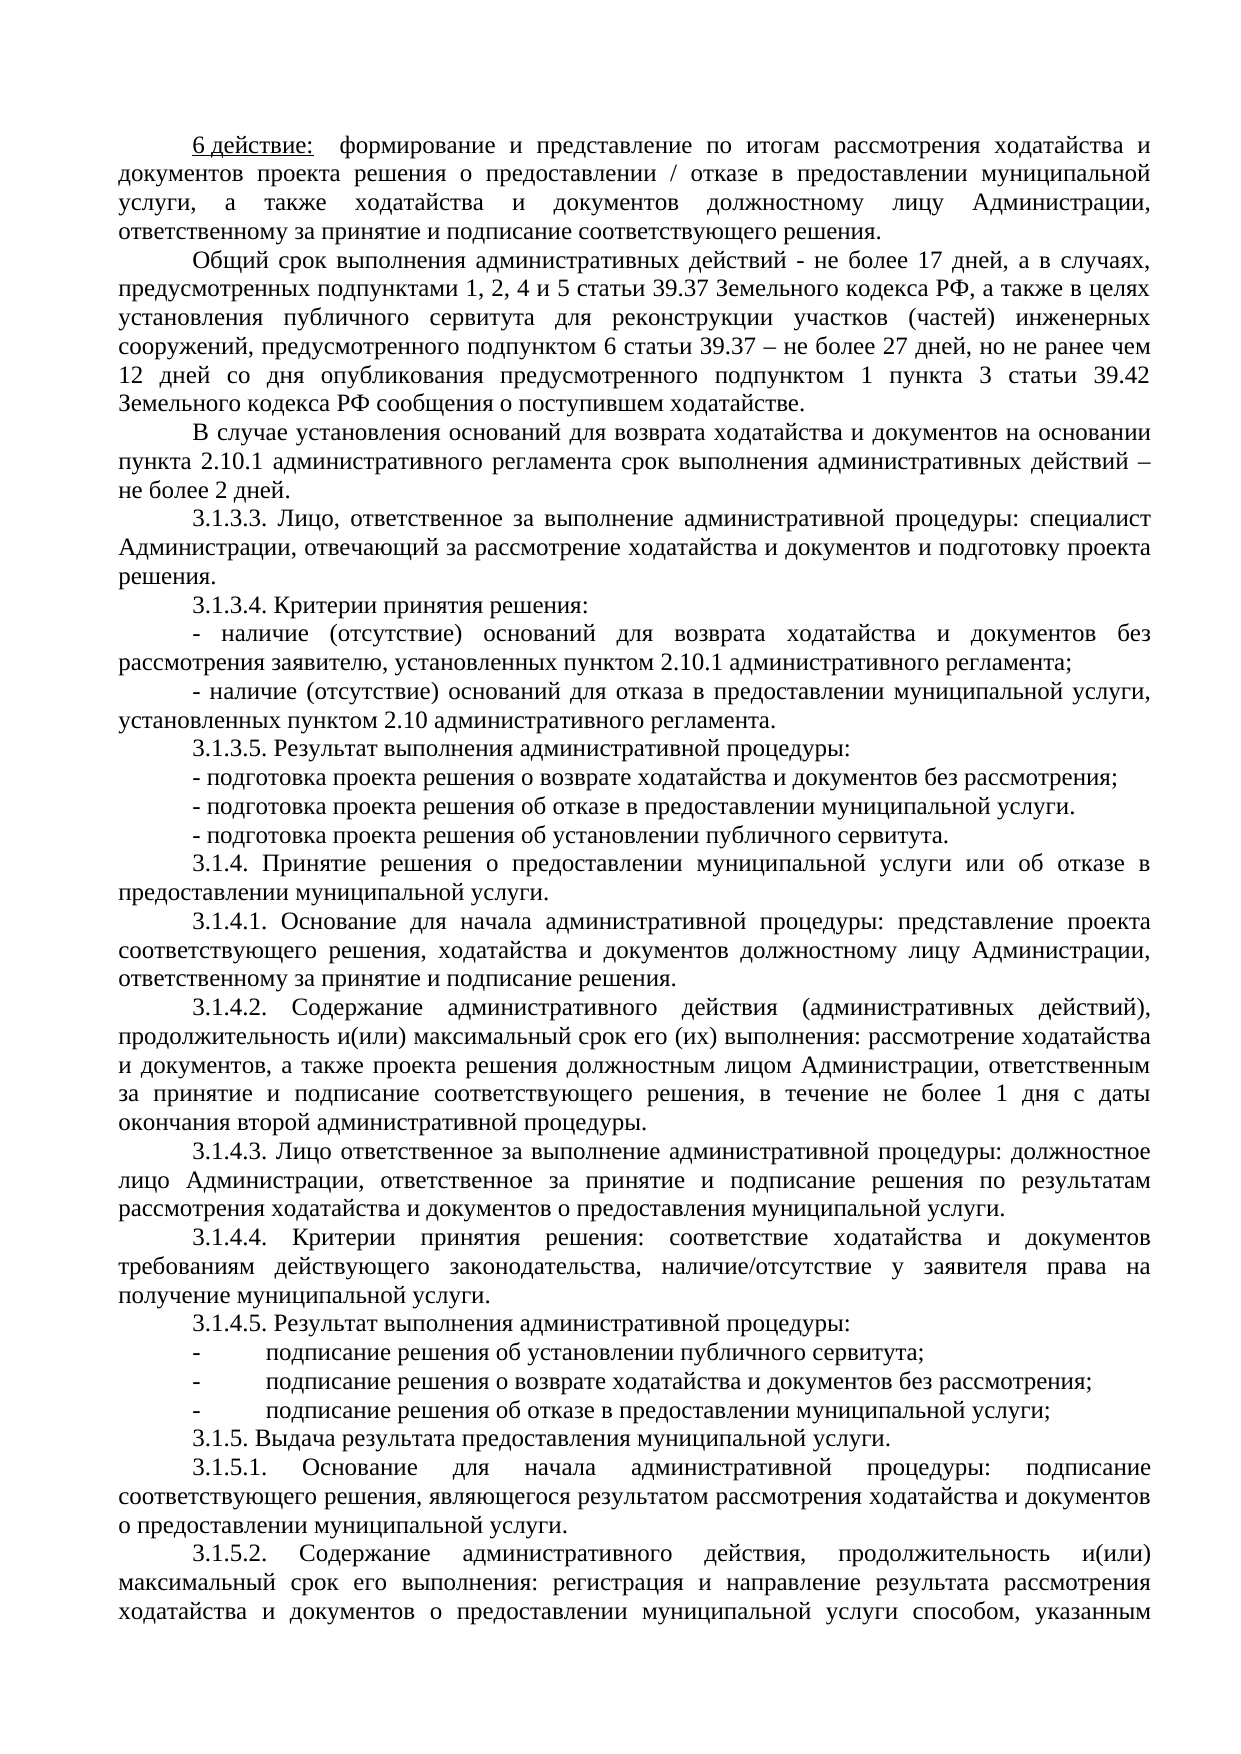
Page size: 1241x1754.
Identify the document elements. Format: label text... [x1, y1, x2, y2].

text - подготовка проекта решения об отказе в предоставлении муниципальной услуги. [118, 791, 1152, 820]
text 6 действие: формирование и представление по итогам рассмотрения ходатайства и документов проекта решения о предоставлении / отказе в предоставлении муниципальной услуги, а также ходатайства и документов должностному лицу Администрации, ответственному за принятие и подписание соответствующего решения. [118, 130, 1152, 245]
text - подписание решения о возврате ходатайства и документов без рассмотрения; [118, 1366, 1152, 1395]
text 3.1.3.3. Лицо, ответственное за выполнение административной процедуры: специалист Администрации, отвечающий за рассмотрение ходатайства и документов и подготовку проекта решения. [118, 503, 1152, 590]
text 3.1.4.1. Основание для начала административной процедуры: представление проекта соответствующего решения, ходатайства и документов должностному лицу Администрации, ответственному за принятие и подписание решения. [118, 906, 1152, 992]
text - подписание решения об отказе в предоставлении муниципальной услуги; [118, 1395, 1152, 1423]
text - подписание решения об установлении публичного сервитута; [118, 1337, 1152, 1366]
text В случае установления оснований для возврата ходатайства и документов на основании пункта 2.10.1 административного регламента срок выполнения административных действий – не более 2 дней. [118, 417, 1152, 503]
text Общий срок выполнения административных действий - не более 17 дней, а в случаях, предусмотренных подпунктами 1, 2, 4 и 5 статьи 39.37 Земельного кодекса РФ, а также в целях установления публичного сервитута для реконструкции участков (частей) инженерных сооружений, предусмотренного подпунктом 6 статьи 39.37 – не более 27 дней, но не ранее чем 12 дней со дня опубликования предусмотренного подпунктом 1 пункта 3 статьи 39.42 Земельного кодекса РФ сообщения о поступившем ходатайстве. [118, 245, 1152, 417]
text 3.1.4.3. Лицо ответственное за выполнение административной процедуры: должностное лицо Администрации, ответственное за принятие и подписание решения по результатам рассмотрения ходатайства и документов о предоставления муниципальной услуги. [118, 1136, 1152, 1222]
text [118, 1538, 1152, 1625]
text - наличие (отсутствие) оснований для отказа в предоставлении муниципальной услуги, установленных пунктом 2.10 административного регламента. [118, 676, 1152, 733]
text - подготовка проекта решения о возврате ходатайства и документов без рассмотрения; [118, 762, 1152, 791]
text 3.1.3.5. Результат выполнения административной процедуры: [118, 733, 1152, 762]
text 3.1.4.4. Критерии принятия решения: соответствие ходатайства и документов требованиям действующего законодательства, наличие/отсутствие у заявителя права на получение муниципальной услуги. [118, 1222, 1152, 1308]
text 3.1.4. Принятие решения о предоставлении муниципальной услуги или об отказе в предоставлении муниципальной услуги. [118, 848, 1152, 906]
text - подготовка проекта решения об установлении публичного сервитута. [118, 820, 1152, 848]
text 3.1.4.5. Результат выполнения административной процедуры: [118, 1308, 1152, 1337]
text 3.1.5.1. Основание для начала административной процедуры: подписание соответствующего решения, являющегося результатом рассмотрения ходатайства и документов о предоставлении муниципальной услуги. [118, 1452, 1152, 1538]
text 3.1.4.2. Содержание административного действия (административных действий), продолжительность и(или) максимальный срок его (их) выполнения: рассмотрение ходатайства и документов, а также проекта решения должностным лицом Администрации, ответственным за принятие и подписание соответствующего решения, в течение не более 1 дня с даты окончания второй административной процедуры. [118, 992, 1152, 1136]
text 3.1.3.4. Критерии принятия решения: [118, 590, 1152, 618]
text 3.1.5. Выдача результата предоставления муниципальной услуги. [118, 1423, 1152, 1452]
text - наличие (отсутствие) оснований для возврата ходатайства и документов без рассмотрения заявителю, установленных пунктом 2.10.1 административного регламента; [118, 618, 1152, 676]
